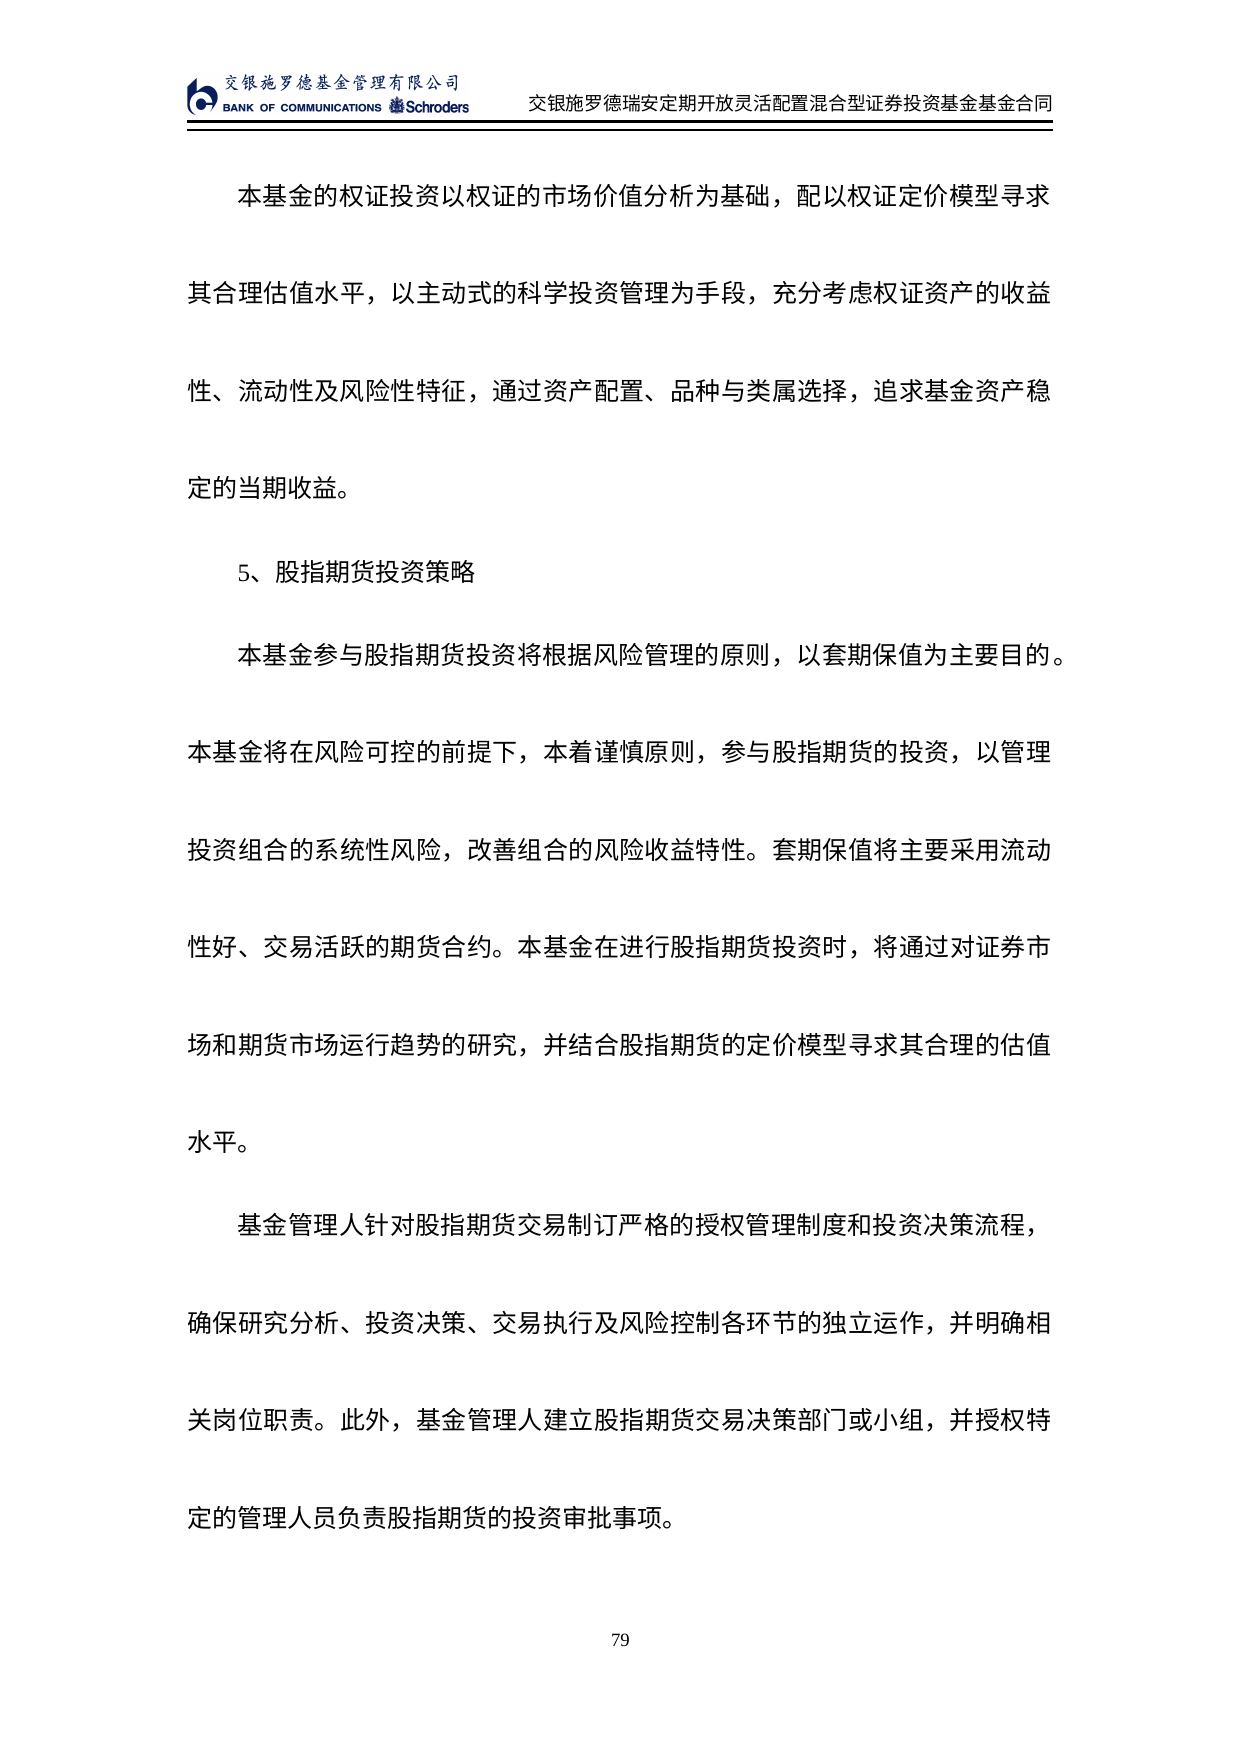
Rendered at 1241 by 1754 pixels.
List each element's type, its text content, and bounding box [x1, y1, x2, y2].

text 本基金参与股指期货投资将根据风险管理的原则，以套期保值为主要目的。本基金将在风险可控的前提下，本着谨慎原则，参与股指期货的投资，以管理投资组合的系统性风险，改善组合的风险收益特性。套期保值将主要采用流动性好、交易活跃的期货合约。本基金在进行股指期货投资时，将通过对证券市场和期货市场运行趋势的研究，并结合股指期货的定价模型寻求其合理的估值水平。 [187, 621, 1053, 1173]
picture [187, 74, 469, 115]
text 5、股指期货投资策略 [187, 538, 1053, 603]
text 基金管理人针对股指期货交易制订严格的授权管理制度和投资决策流程，确保研究分析、投资决策、交易执行及风险控制各环节的独立运作，并明确相关岗位职责。此外，基金管理人建立股指期货交易决策部门或小组，并授权特定的管理人员负责股指期货的投资审批事项。 [187, 1191, 1053, 1549]
text 本基金的权证投资以权证的市场价值分析为基础，配以权证定价模型寻求其合理估值水平，以主动式的科学投资管理为手段，充分考虑权证资产的收益性、流动性及风险性特征，通过资产配置、品种与类属选择，追求基金资产稳定的当期收益。 [187, 162, 1053, 519]
